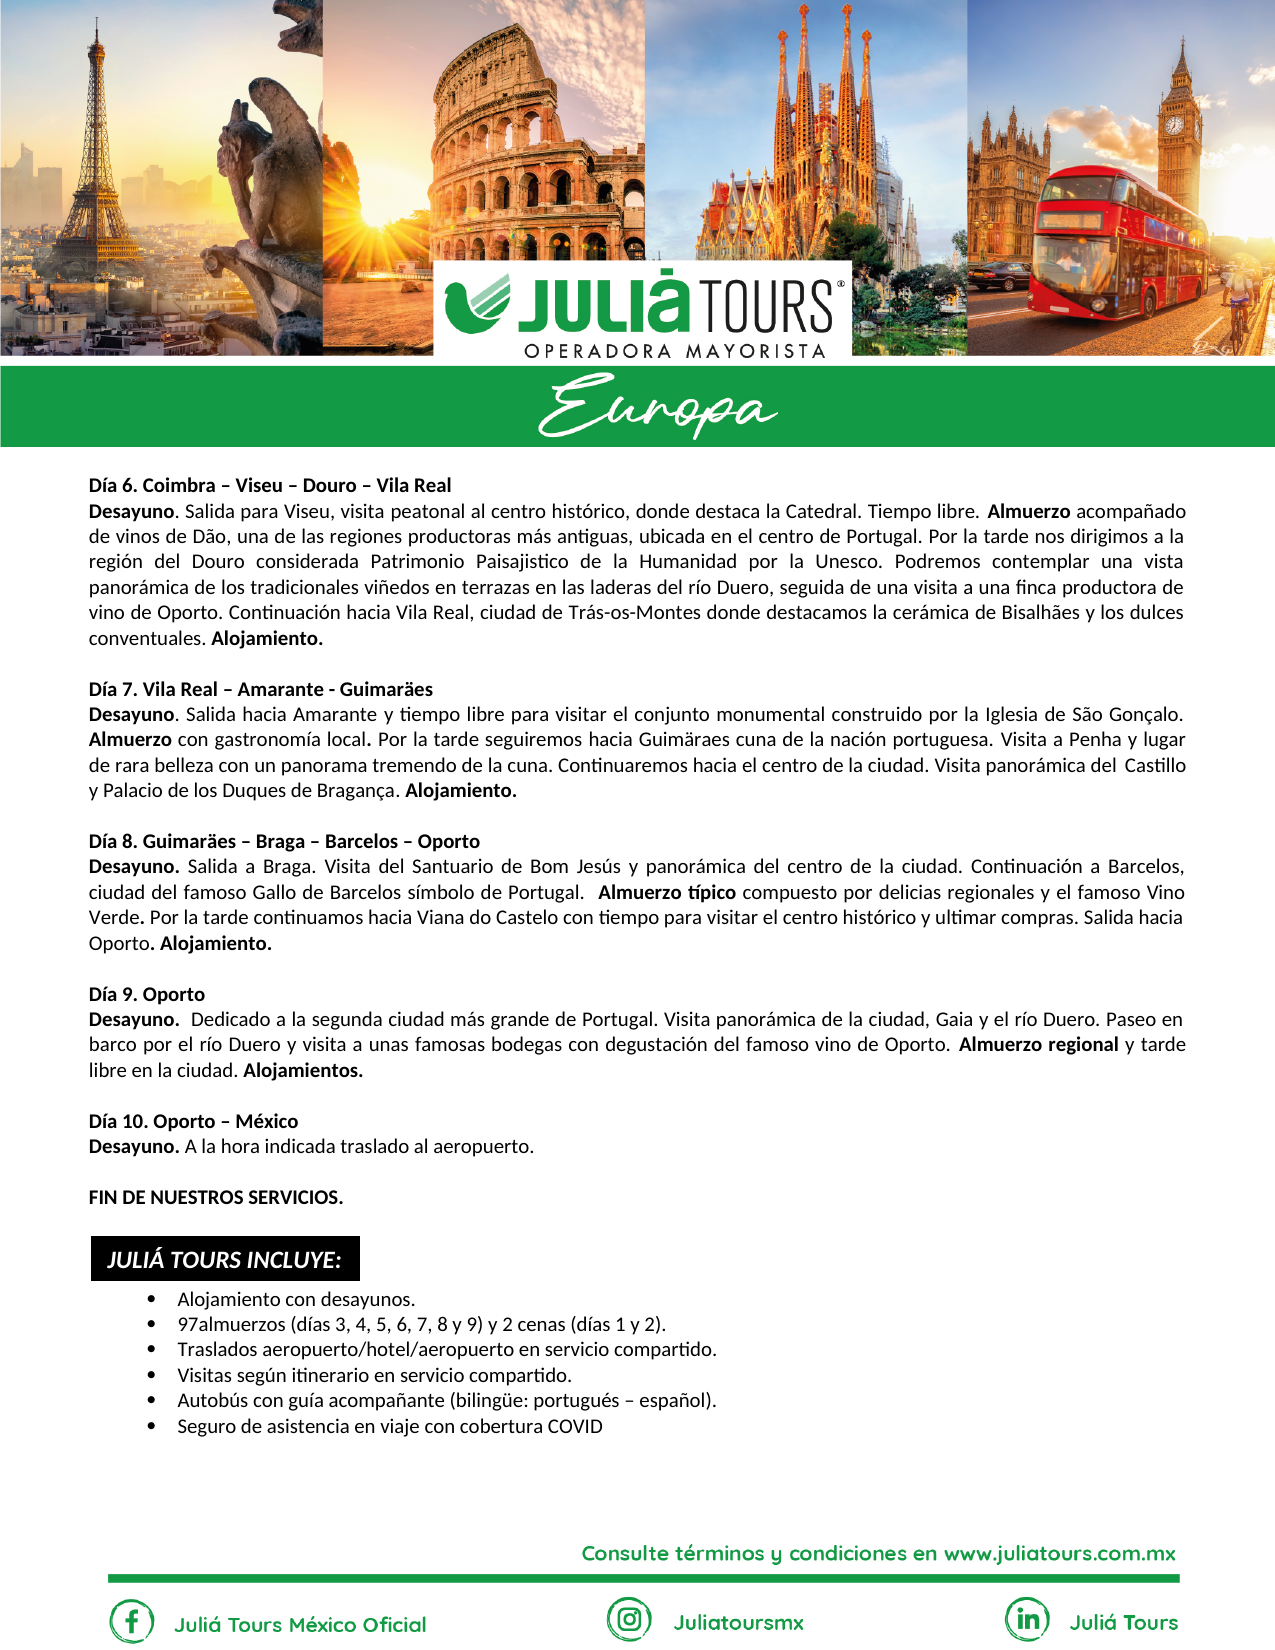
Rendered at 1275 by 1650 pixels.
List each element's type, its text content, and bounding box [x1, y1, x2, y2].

list Seguro de asistencia en viaje con cobertura COVID [148, 1413, 1186, 1438]
text Día 8. Guimaräes – Braga – Barcelos – Oporto [89, 828, 1186, 854]
text FIN DE NUESTROS SERVICIOS. [89, 1184, 1186, 1209]
text Desayuno. Salida para Viseu, visita peatonal al centro histórico, donde destaca la Catedral. Tiempo libre. Almuerzo acompañado de vinos de Dão, una de las regiones productoras más antiguas, ubicada en el centro de Portugal. Por la tarde nos dirigimos a la región del Douro considerada Patrimonio Paisajistico de la Humanidad por la Unesco. Podremos contemplar una vista panorámica de los tradicionales viñedos en terrazas en las laderas del río Duero, seguida de una visita a una finca productora de vino de Oporto. Continuación hacia Vila Real, ciudad de Trás-os-Montes donde destacamos la cerámica de Bisalhães y los dulces conventuales. Alojamiento. [89, 498, 1186, 650]
text Desayuno. Dedicado a la segunda ciudad más grande de Portugal. Visita panorámica de la ciudad, Gaia y el río Duero. Paseo en barco por el río Duero y visita a unas famosas bodegas con degustación del famoso vino de Oporto. Almuerzo regional y tarde libre en la ciudad. Alojamientos. [89, 1006, 1186, 1082]
text Día 7. Vila Real – Amarante - Guimaräes [89, 676, 1186, 701]
list Autobús con guía acompañante (bilingüe: portugués – español). [148, 1387, 1186, 1413]
text Día 6. Coimbra – Viseu – Douro – Vila Real [89, 472, 1186, 498]
text Desayuno. Salida hacia Amarante y tiempo libre para visitar el conjunto monumental construido por la Iglesia de São Gonçalo. Almuerzo con gastronomía local. Por la tarde seguiremos hacia Guimäraes cuna de la nación portuguesa. Visita a Penha y lugar de rara belleza con un panorama tremendo de la cuna. Continuaremos hacia el centro de la ciudad. Visita panorámica del Castillo y Palacio de los Duques de Bragança. Alojamiento. [89, 701, 1186, 803]
text Desayuno. Salida a Braga. Visita del Santuario de Bom Jesús y panorámica del centro de la ciudad. Continuación a Barcelos, ciudad del famoso Gallo de Barcelos símbolo de Portugal. Almuerzo típico compuesto por delicias regionales y el famoso Vino Verde. Por la tarde continuamos hacia Viana do Castelo con tiempo para visitar el centro histórico y ultimar compras. Salida hacia Oporto. Alojamiento. [89, 854, 1186, 955]
picture [0, 0, 1275, 1650]
text Día 10. Oporto – México [89, 1108, 1186, 1133]
list Traslados aeropuerto/hotel/aeropuerto en servicio compartido. [148, 1337, 1186, 1362]
text Día 9. Oporto [89, 981, 1186, 1006]
list Visitas según itinerario en servicio compartido. [148, 1362, 1186, 1387]
list 97almuerzos (días 3, 4, 5, 6, 7, 8 y 9) y 2 cenas (días 1 y 2). [148, 1311, 1186, 1337]
text Desayuno. A la hora indicada traslado al aeropuerto. [89, 1133, 1186, 1159]
list Alojamiento con desayunos. [148, 1286, 1186, 1311]
